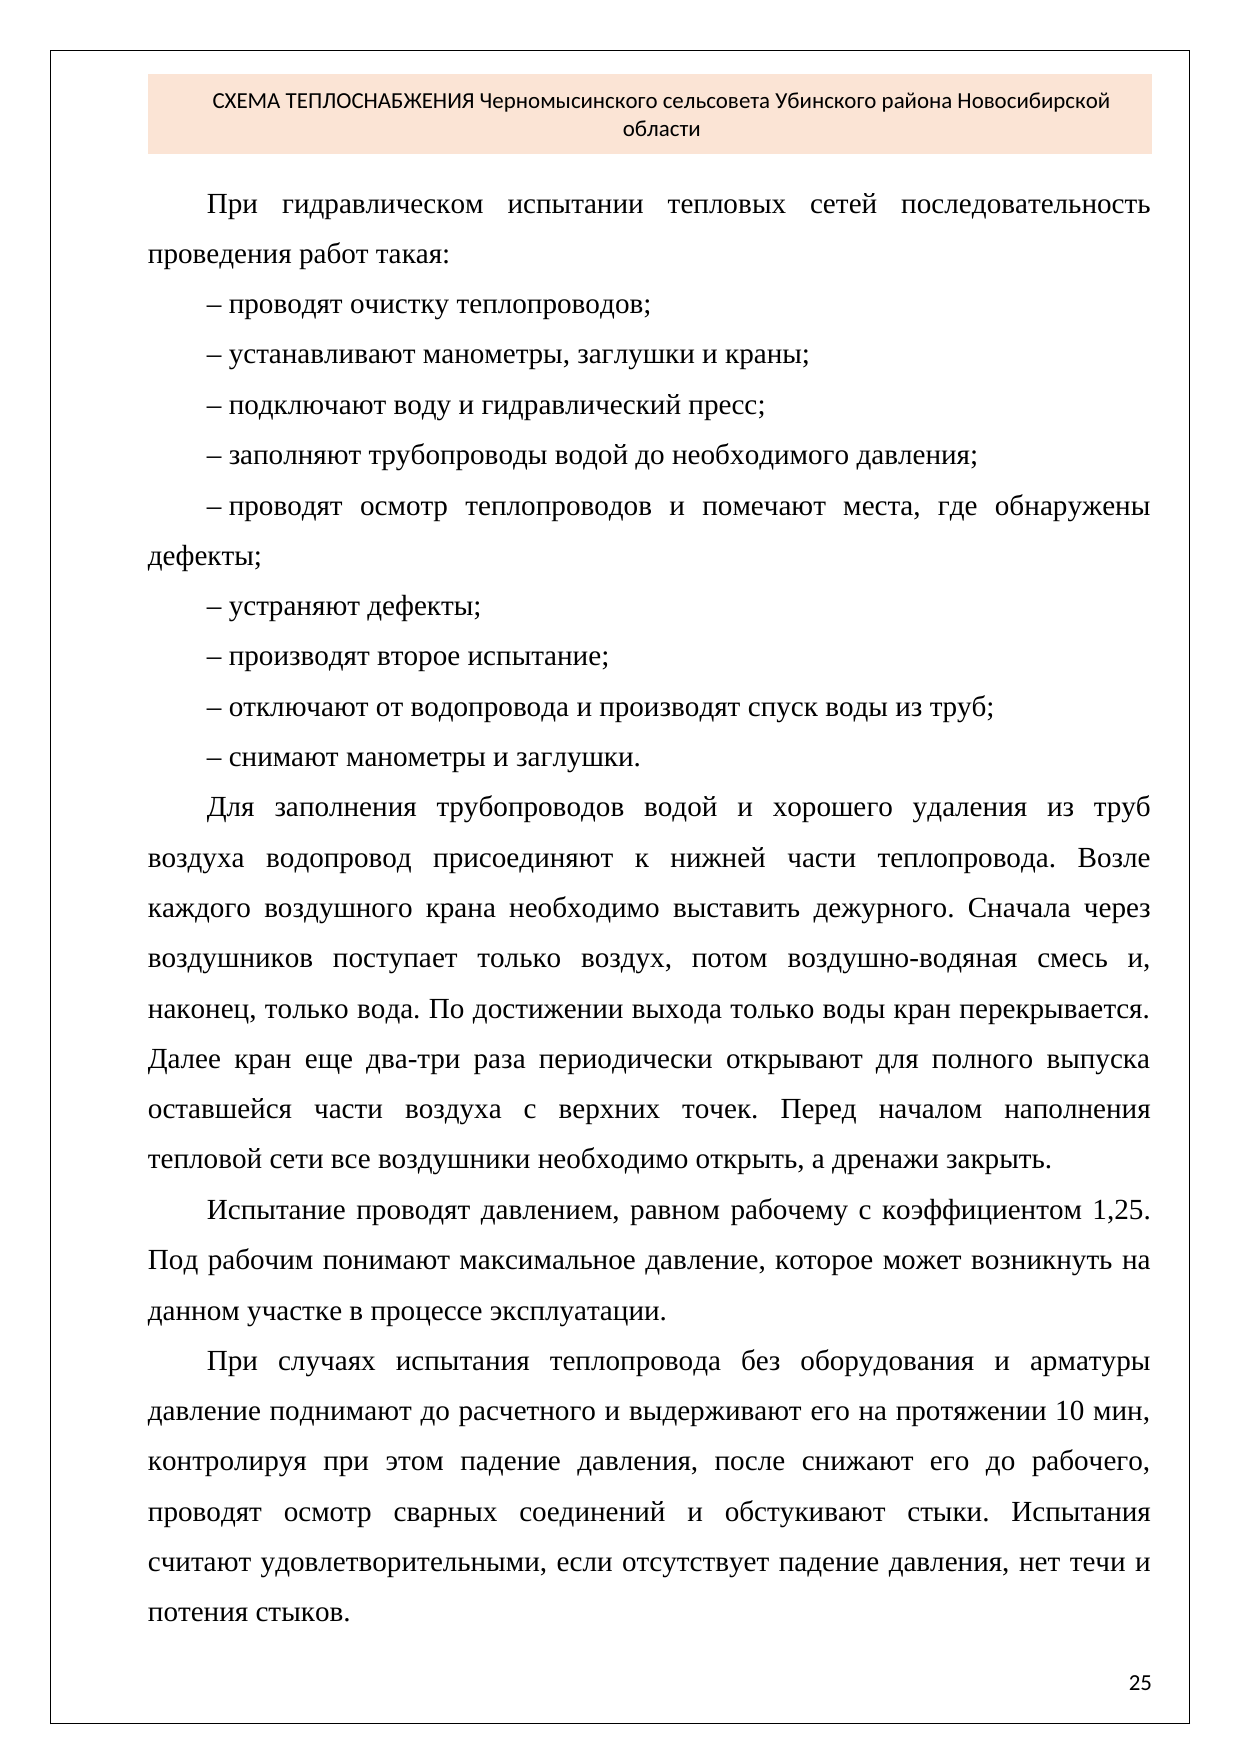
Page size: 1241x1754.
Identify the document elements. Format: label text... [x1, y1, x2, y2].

text При гидравлическом испытании тепловых сетей последовательность проведения работ такая: [148, 186, 1152, 269]
text Для заполнения трубопроводов водой и хорошего удаления из труб воздуха водопровод присоединяют к нижней части теплопровода. Возле каждого воздушного крана необходимо выставить дежурного. Сначала через воздушников поступает только воздух, потом воздушно-водяная смесь и, наконец, только вода. По достижении выхода только воды кран перекрывается. Далее кран еще два-три раза периодически открывают для полного выпуска оставшейся части воздуха с верхних точек. Перед началом наполнения тепловой сети все воздушники необходимо открыть, а дренажи закрыть. [148, 789, 1152, 1175]
text – устанавливают манометры, заглушки и краны; [148, 337, 1152, 370]
text – заполняют трубопроводы водой до необходимого давления; [148, 437, 1152, 471]
text – производят второе испытание; [148, 638, 1152, 672]
text – подключают воду и гидравлический пресс; [148, 387, 1152, 421]
text – проводят осмотр теплопроводов и помечают места, где обнаружены дефекты; [148, 488, 1152, 571]
text – проводят очистку теплопроводов; [148, 286, 1152, 320]
text При случаях испытания теплопровода без оборудования и арматуры давление поднимают до расчетного и выдерживают его на протяжении 10 мин, контролируя при этом падение давления, после снижают его до рабочего, проводят осмотр сварных соединений и обстукивают стыки. Испытания считают удовлетворительными, если отсутствует падение давления, нет течи и потения стыков. [148, 1343, 1152, 1628]
text – устраняют дефекты; [148, 588, 1152, 622]
text – снимают манометры и заглушки. [148, 739, 1152, 773]
text – отключают от водопровода и производят спуск воды из труб; [148, 689, 1152, 722]
text Испытание проводят давлением, равном рабочему с коэффициентом 1,25. Под рабочим понимают максимальное давление, которое может возникнуть на данном участке в процессе эксплуатации. [148, 1192, 1152, 1326]
